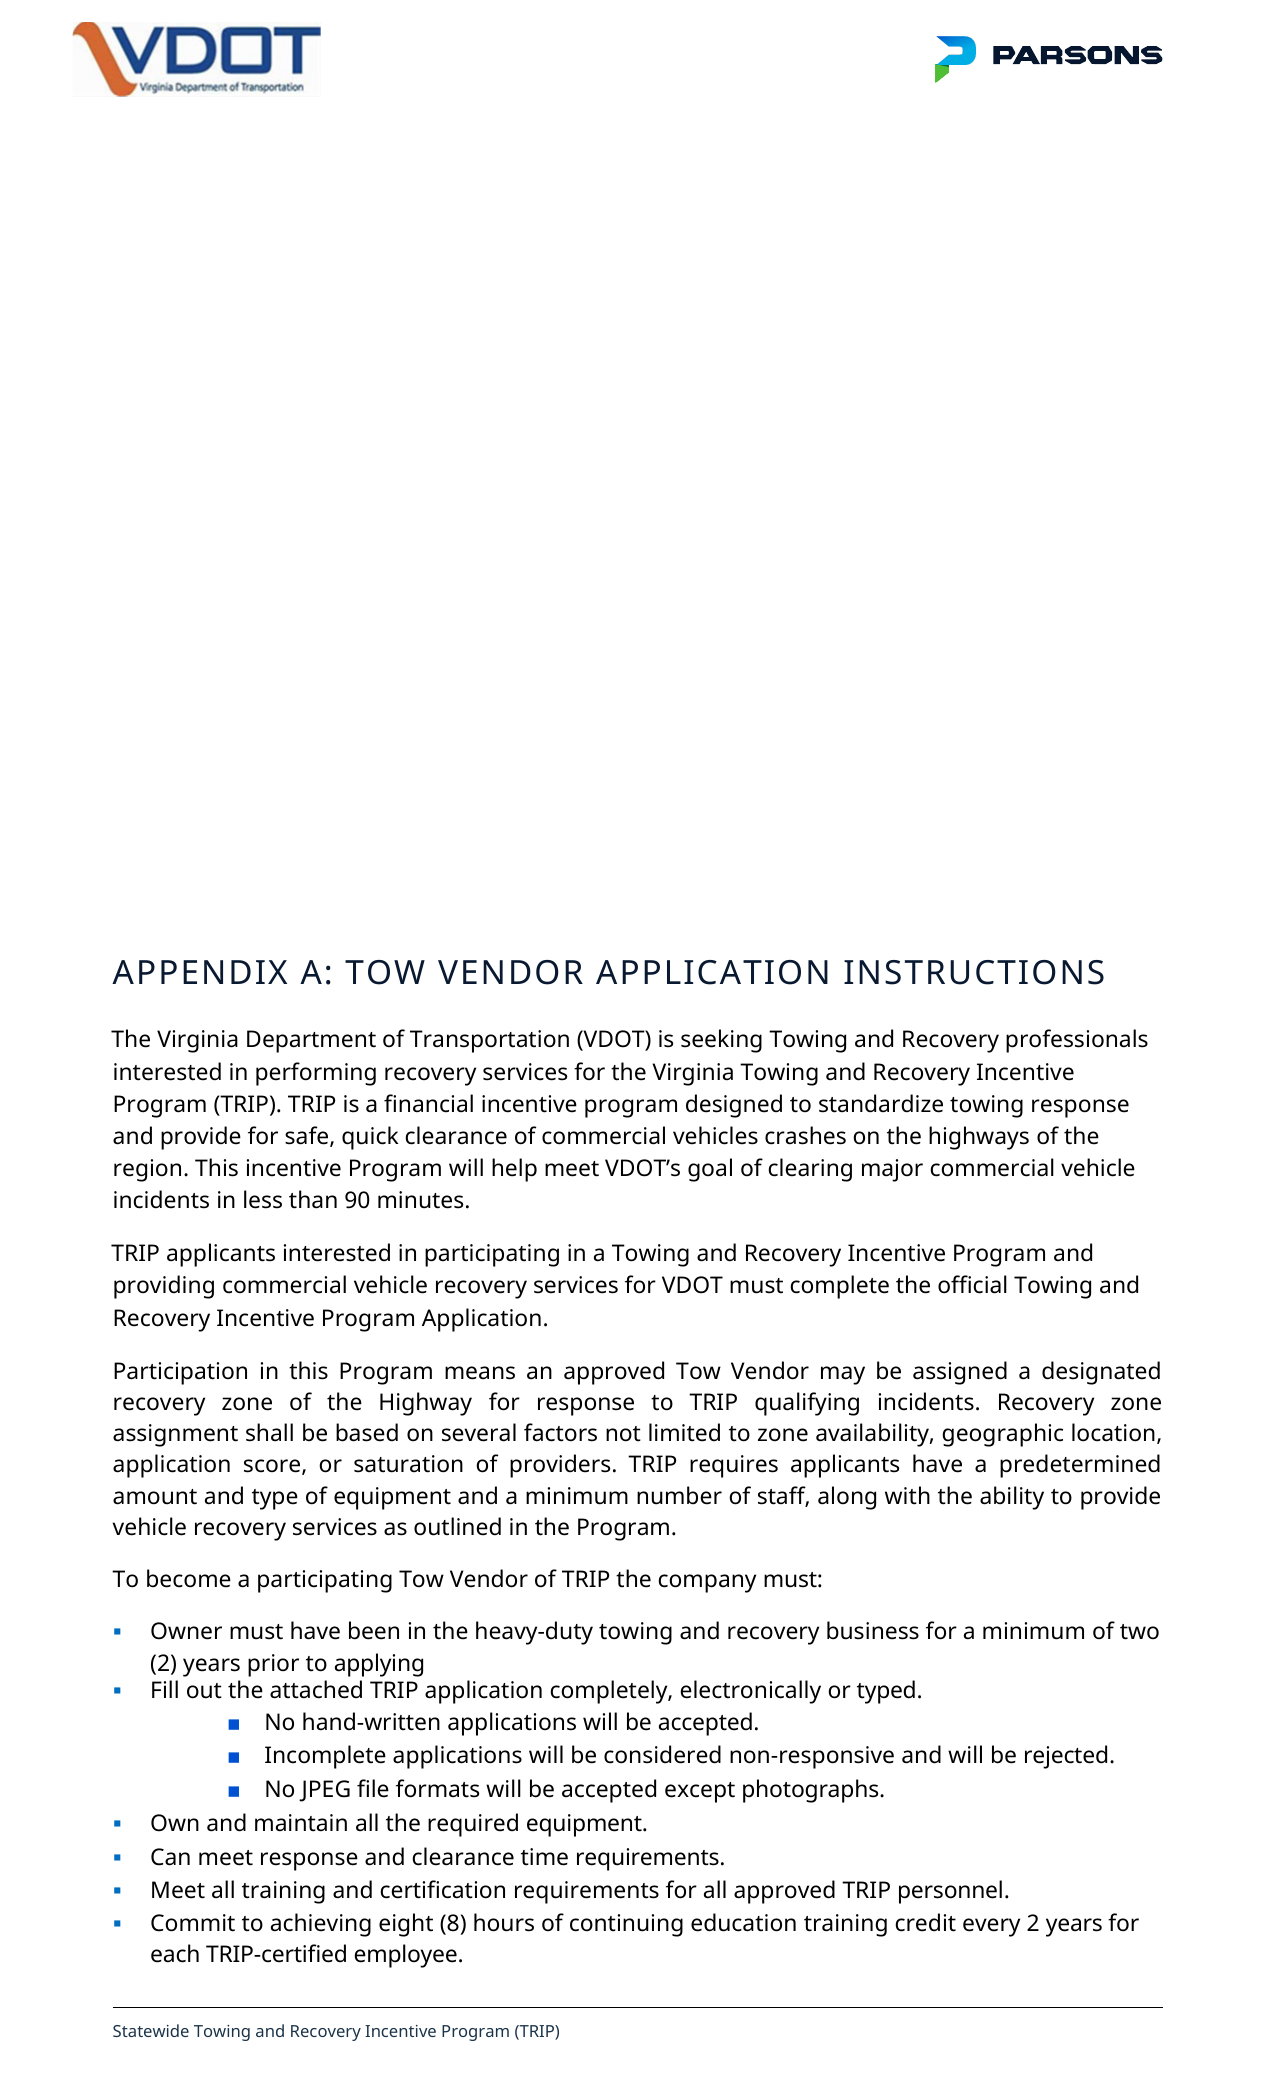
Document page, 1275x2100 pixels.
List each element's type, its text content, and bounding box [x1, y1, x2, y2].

list No hand-written applications will be accepted. [227, 1706, 1162, 1737]
list No JPEG file formats will be accepted except photographs. [227, 1773, 1162, 1804]
text TRIP applicants interested in participating in a Towing and Recovery Incentive Program and providing commercial vehicle recovery services for VDOT must complete the official Towing and Recovery Incentive Program Application. [111, 1237, 1162, 1333]
list Owner must have been in the heavy-duty towing and recovery business for a minimum of two (2) years prior to applying [112, 1615, 1162, 1678]
list Own and maintain all the required equipment. [112, 1807, 1162, 1838]
text The Virginia Department of Transportation (VDOT) is seeking Towing and Recovery professionals interested in performing recovery services for the Virginia Towing and Recovery Incentive Program (TRIP). TRIP is a financial incentive program designed to standardize towing response and provide for safe, quick clearance of commercial vehicles crashes on the highways of the region. This incentive Program will help meet VDOT’s goal of clearing major commercial vehicle incidents in less than 90 minutes. [111, 1023, 1162, 1215]
list Incomplete applications will be considered non-responsive and will be rejected. [227, 1739, 1162, 1771]
text Participation in this Program means an approved Tow Vendor may be assigned a designated recovery zone of the Highway for response to TRIP qualifying incidents. Recovery zone assignment shall be based on several factors not limited to zone availability, geographic location, application score, or saturation of providers. TRIP requires applicants have a predetermined amount and type of equipment and a minimum number of staff, along with the ability to provide vehicle recovery services as outlined in the Program. [112, 1354, 1162, 1542]
picture [935, 35, 976, 83]
list Can meet response and clearance time requirements. [112, 1841, 1162, 1872]
list Meet all training and certification requirements for all approved TRIP personnel. [112, 1874, 1162, 1905]
list Fill out the attached TRIP application completely, electronically or typed. [112, 1679, 1162, 1703]
picture [72, 22, 322, 98]
text To become a participating Tow Vendor of TRIP the company must: [112, 1563, 1162, 1594]
list Commit to achieving eight (8) hours of continuing education training credit every 2 years for each TRIP-certified employee. [112, 1907, 1162, 1969]
subtitle appendix a: tow vendor application instructions [112, 948, 1162, 994]
